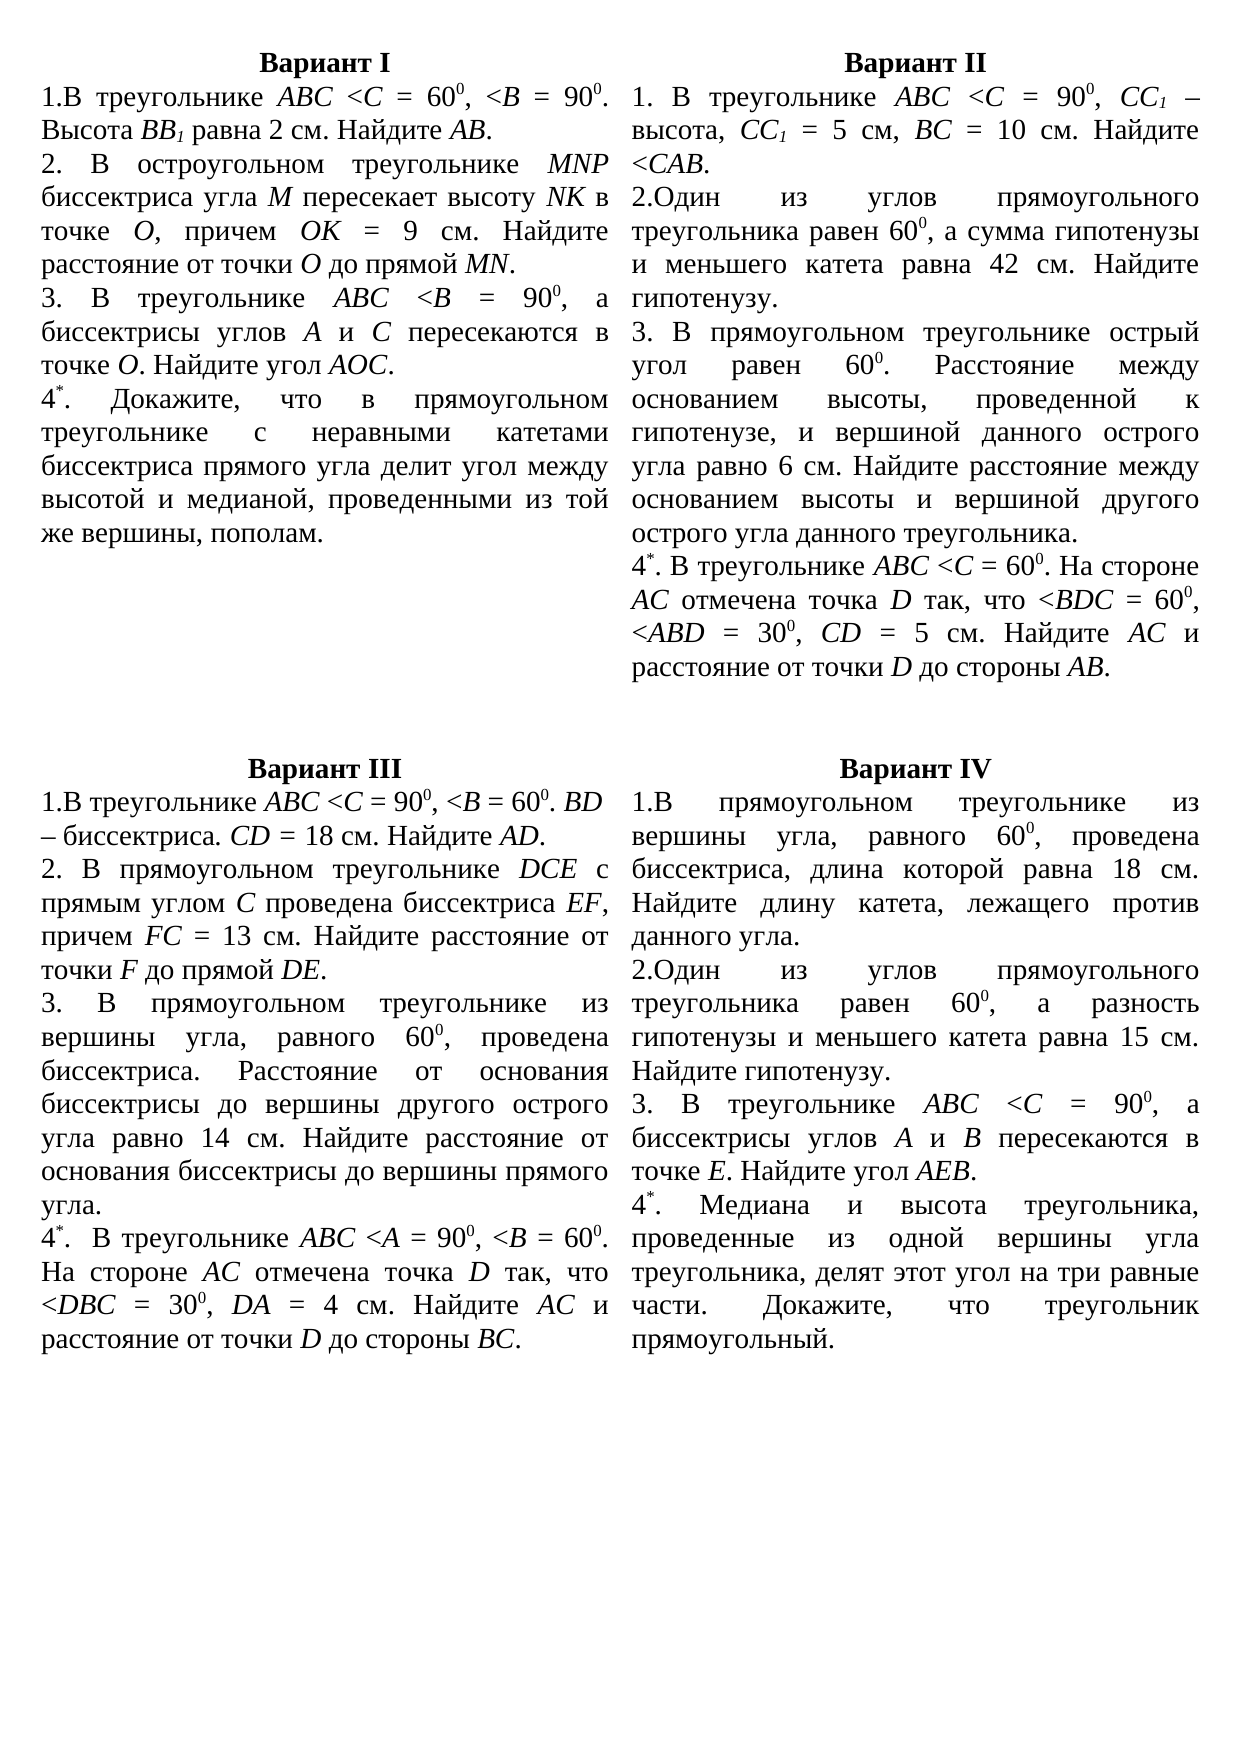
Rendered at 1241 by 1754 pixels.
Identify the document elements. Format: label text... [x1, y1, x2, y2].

table_cell Вариант III 1.В треугольнике АВС <С = 900, <В = 600. ВD – биссектриса. CD = 18 см. Найдите АD. 2. В прямоугольном треугольнике DCE с прямым углом C проведена биссектриса EF, причем FC = 13 см. Найдите расстояние от точки F до прямой DE. 3. В прямоугольном треугольнике из вершины угла, равного 600, проведена биссектриса. Расстояние от основания биссектрисы до вершины другого острого угла равно 14 см. Найдите расстояние от основания биссектрисы до вершины прямого угла. 4*. В треугольнике АВС <А = 900, <В = 600. На стороне АС отмечена точка D так, что <DBC = 300, DA = 4 см. Найдите АС и расстояние от точки D до стороны ВС. [30, 751, 620, 1354]
table_header Вариант II 1. В треугольнике АВС <С = 900, СС1 – высота, СС1 = 5 см, ВС = 10 см. Найдите <САВ. 2.Один из углов прямоугольного треугольника равен 600, а сумма гипотенузы и меньшего катета равна 42 см. Найдите гипотенузу. 3. В прямоугольном треугольнике острый угол равен 600. Расстояние между основанием высоты, проведенной к гипотенузе, и вершиной данного острого угла равно 6 см. Найдите расстояние между основанием высоты и вершиной другого острого угла данного треугольника. 4*. В треугольнике АВС <С = 600. На стороне АС отмечена точка D так, что <ВDC = 600, <ABD = 300, CD = 5 см. Найдите АС и расстояние от точки D до стороны AВ. [621, 45, 1210, 750]
table_cell Вариант IV 1.В прямоугольном треугольнике из вершины угла, равного 600, проведена биссектриса, длина которой равна 18 см. Найдите длину катета, лежащего против данного угла. 2.Один из углов прямоугольного треугольника равен 600, а разность гипотенузы и меньшего катета равна 15 см. Найдите гипотенузу. 3. В треугольнике АВС <С = 900, а биссектрисы углов А и В пересекаются в точке Е. Найдите угол АЕВ. 4*. Медиана и высота треугольника, проведенные из одной вершины угла треугольника, делят этот угол на три равные части. Докажите, что треугольник прямоугольный. [621, 751, 1210, 1354]
table_header Вариант I 1.В треугольнике АВС <С = 600, <В = 900. Высота ВВ1 равна 2 см. Найдите АВ. 2. В остроугольном треугольнике MNP биссектриса угла M пересекает высоту NK в точке О, причем ОК = 9 см. Найдите расстояние от точки О до прямой MN. 3. В треугольнике АВС <В = 900, а биссектрисы углов А и С пересекаются в точке О. Найдите угол АОС. 4*. Докажите, что в прямоугольном треугольнике с неравными катетами биссектриса прямого угла делит угол между высотой и медианой, проведенными из той же вершины, пополам. [30, 45, 620, 750]
